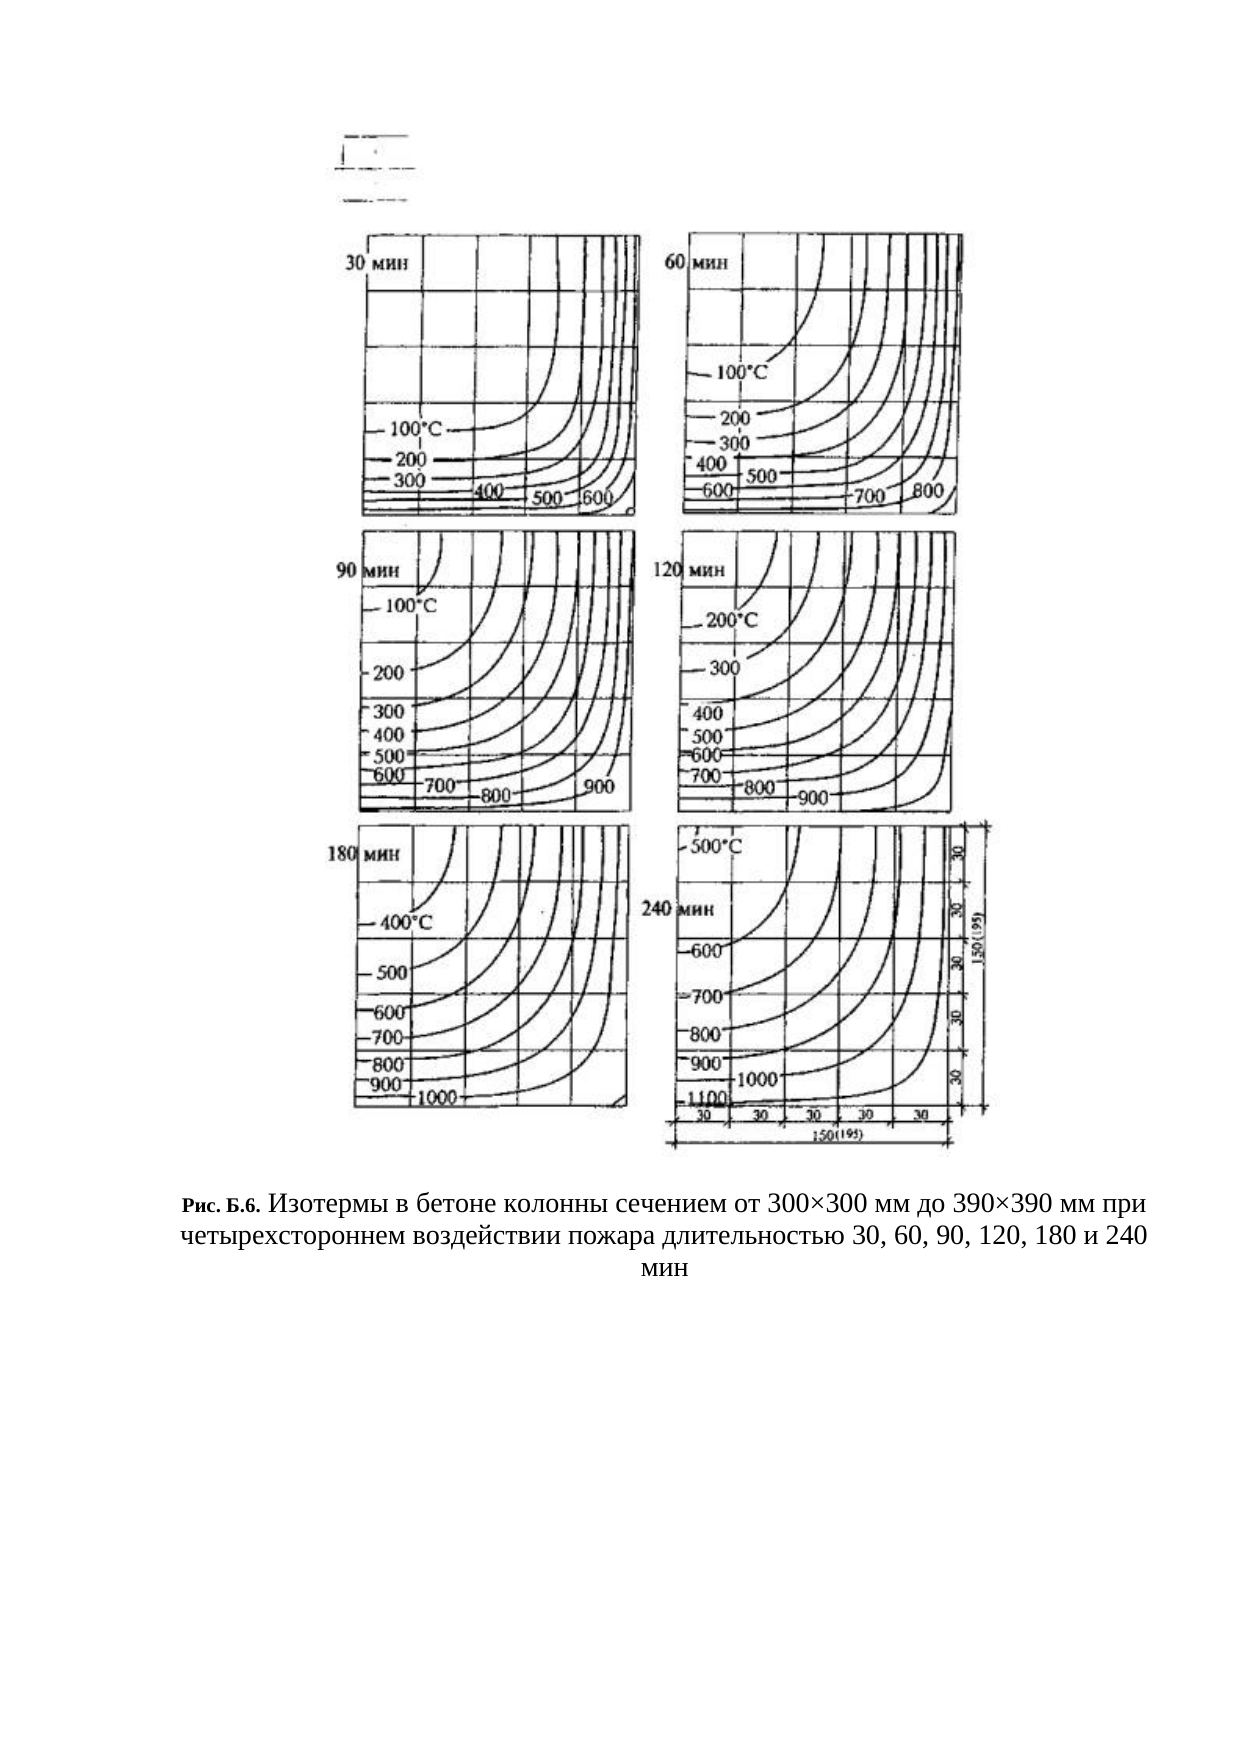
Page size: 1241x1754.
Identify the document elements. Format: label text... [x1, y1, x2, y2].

picture [325, 118, 1004, 1157]
text Рис. Б.6. Изотермы в бетоне колонны сечением от 300×300 мм до 390×390 мм при четырехстороннем воздействии пожара длительностью 30, 60, 90, 120, 180 и 240 мин [177, 1186, 1152, 1283]
